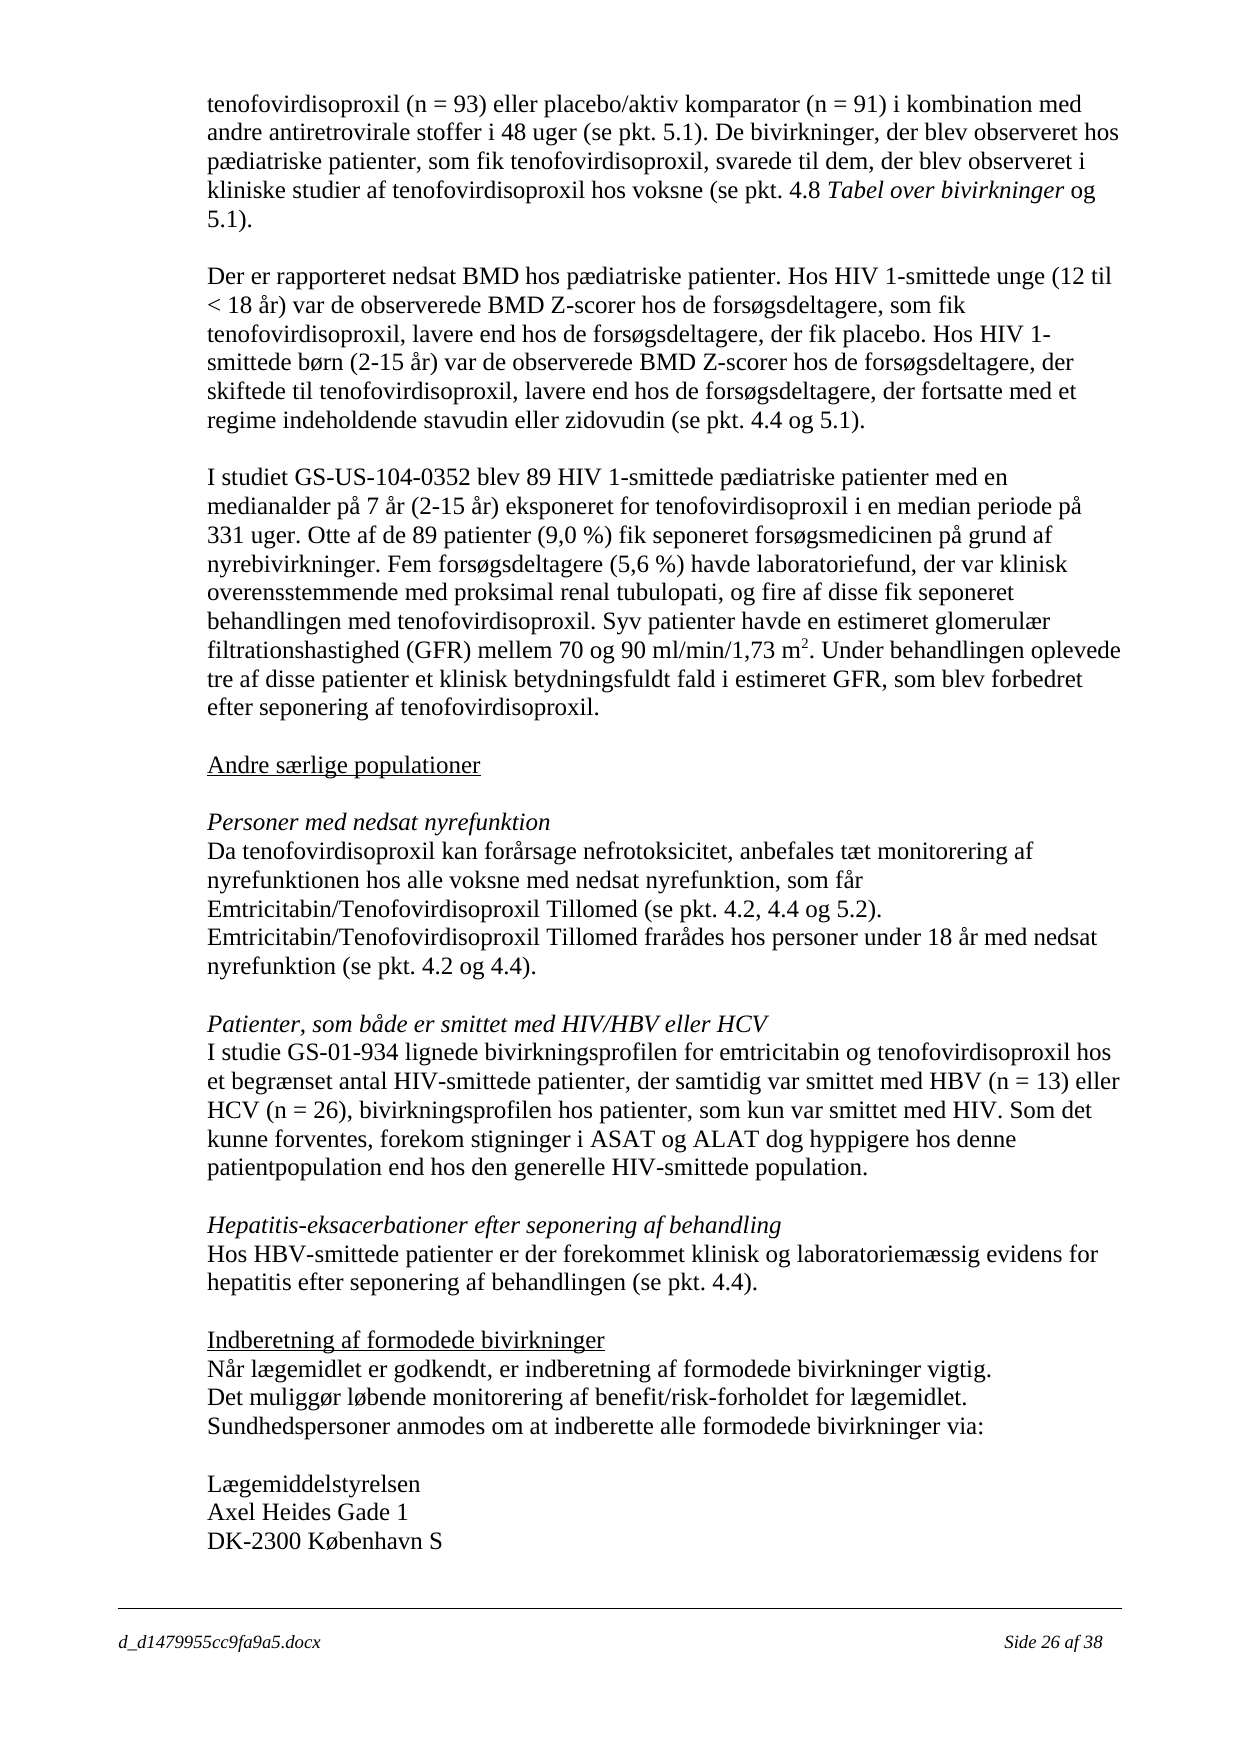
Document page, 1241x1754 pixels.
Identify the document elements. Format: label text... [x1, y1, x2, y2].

text Der er rapporteret nedsat BMD hos pædiatriske patienter. Hos HIV 1-smittede unge (12 til < 18 år) var de observerede BMD Z-scorer hos de forsøgsdeltagere, som fik tenofovirdisoproxil, lavere end hos de forsøgsdeltagere, der fik placebo. Hos HIV 1-smittede børn (2-15 år) var de observerede BMD Z-scorer hos de forsøgsdeltagere, der skiftede til tenofovirdisoproxil, lavere end hos de forsøgsdeltagere, der fortsatte med et regime indeholdende stavudin eller zidovudin (se pkt. 4.4 og 5.1). [207, 261, 1122, 434]
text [207, 89, 1122, 232]
text Det muliggør løbende monitorering af benefit/risk-forholdet for lægemidlet. Sundhedspersoner anmodes om at indberette alle formodede bivirkninger via: [207, 1382, 1122, 1440]
text Axel Heides Gade 1 [207, 1497, 1122, 1526]
text DK-2300 København S [207, 1526, 1122, 1555]
text Lægemiddelstyrelsen [207, 1469, 1122, 1497]
text Patienter, som både er smittet med HIV/HBV eller HCV [207, 1009, 1122, 1037]
text I studiet GS-US-104-0352 blev 89 HIV 1-smittede pædiatriske patienter med en medianalder på 7 år (2-15 år) eksponeret for tenofovirdisoproxil i en median periode på 331 uger. Otte af de 89 patienter (9,0 %) fik seponeret forsøgsmedicinen på grund af nyrebivirkninger. Fem forsøgsdeltagere (5,6 %) havde laboratoriefund, der var klinisk overensstemmende med proksimal renal tubulopati, og fire af disse fik seponeret behandlingen med tenofovirdisoproxil. Syv patienter havde en estimeret glomerulær filtrationshastighed (GFR) mellem 70 og 90 ml/min/1,73 m2. Under behandlingen oplevede tre af disse patienter et klinisk betydningsfuldt fald i estimeret GFR, som blev forbedret efter seponering af tenofovirdisoproxil. [207, 462, 1122, 721]
text Personer med nedsat nyrefunktion [207, 807, 1122, 836]
text Hos HBV-smittede patienter er der forekommet klinisk og laboratoriemæssig evidens for hepatitis efter seponering af behandlingen (se pkt. 4.4). [207, 1239, 1122, 1296]
text I studie GS-01-934 lignede bivirkningsprofilen for emtricitabin og tenofovirdisoproxil hos et begrænset antal HIV-smittede patienter, der samtidig var smittet med HBV (n = 13) eller HCV (n = 26), bivirkningsprofilen hos patienter, som kun var smittet med HIV. Som det kunne forventes, forekom stigninger i ASAT og ALAT dog hyppigere hos denne patientpopulation end hos den generelle HIV-smittede population. [207, 1037, 1122, 1181]
text Da tenofovirdisoproxil kan forårsage nefrotoksicitet, anbefales tæt monitorering af nyrefunktionen hos alle voksne med nedsat nyrefunktion, som får Emtricitabin/Tenofovirdisoproxil Tillomed (se pkt. 4.2, 4.4 og 5.2). Emtricitabin/Tenofovirdisoproxil Tillomed frarådes hos personer under 18 år med nedsat nyrefunktion (se pkt. 4.2 og 4.4). [207, 836, 1122, 980]
text Indberetning af formodede bivirkninger [207, 1325, 1122, 1354]
text Når lægemidlet er godkendt, er indberetning af formodede bivirkninger vigtig. [207, 1354, 1122, 1382]
text Hepatitis-eksacerbationer efter seponering af behandling [207, 1210, 1122, 1239]
text Andre særlige populationer [207, 750, 1122, 779]
